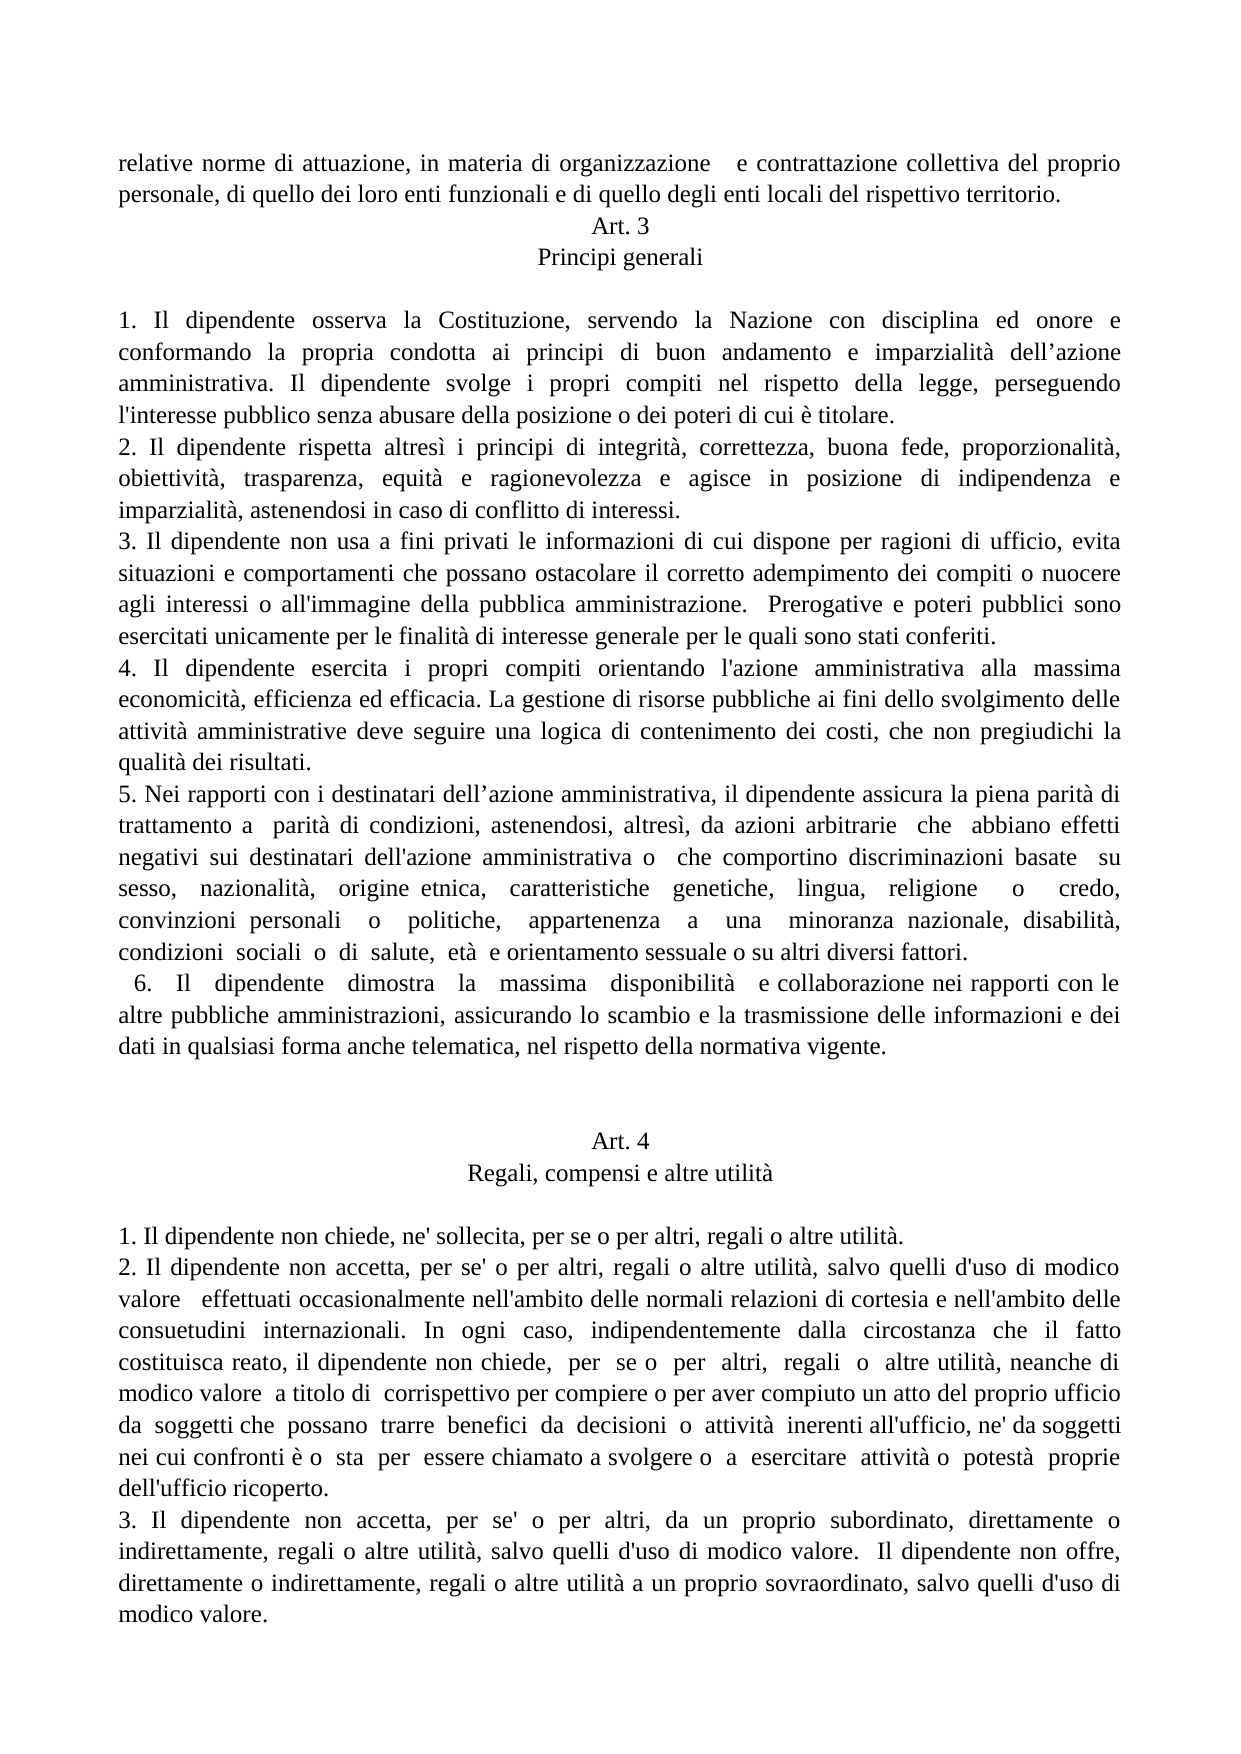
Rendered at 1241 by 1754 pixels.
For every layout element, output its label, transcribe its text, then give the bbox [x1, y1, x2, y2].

text 1. Il dipendente non chiede, ne' sollecita, per se o per altri, regali o altre utilità. [118, 1221, 1122, 1249]
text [118, 148, 1122, 208]
text 4. Il dipendente esercita i propri compiti orientando l'azione amministrativa alla massima economicità, efficienza ed efficacia. La gestione di risorse pubbliche ai fini dello svolgimento delle attività amministrative deve seguire una logica di contenimento dei costi, che non pregiudichi la qualità dei risultati. [118, 653, 1122, 776]
text 5. Nei rapporti con i destinatari dell’azione amministrativa, il dipendente assicura la piena parità di trattamento a parità di condizioni, astenendosi, altresì, da azioni arbitrarie che abbiano effetti negativi sui destinatari dell'azione amministrativa o che comportino discriminazioni basate su sesso, nazionalità, origine etnica, caratteristiche genetiche, lingua, religione o credo, convinzioni personali o politiche, appartenenza a una minoranza nazionale, disabilità, condizioni sociali o di salute, età e orientamento sessuale o su altri diversi fattori. [118, 779, 1122, 965]
text Art. 4 [118, 1126, 1122, 1155]
text Regali, compensi e altre utilità [118, 1158, 1122, 1186]
text 3. Il dipendente non accetta, per se' o per altri, da un proprio subordinato, direttamente o indirettamente, regali o altre utilità, salvo quelli d'uso di modico valore. Il dipendente non offre, direttamente o indirettamente, regali o altre utilità a un proprio sovraordinato, salvo quelli d'uso di modico valore. [118, 1505, 1122, 1628]
text 1. Il dipendente osserva la Costituzione, servendo la Nazione con disciplina ed onore e conformando la propria condotta ai principi di buon andamento e imparzialità dell’azione amministrativa. Il dipendente svolge i propri compiti nel rispetto della legge, perseguendo l'interesse pubblico senza abusare della posizione o dei poteri di cui è titolare. [118, 305, 1122, 429]
text 2. Il dipendente rispetta altresì i principi di integrità, correttezza, buona fede, proporzionalità, obiettività, trasparenza, equità e ragionevolezza e agisce in posizione di indipendenza e imparzialità, astenendosi in caso di conflitto di interessi. [118, 432, 1122, 523]
text Principi generali [118, 242, 1122, 271]
text 6. Il dipendente dimostra la massima disponibilità e collaborazione nei rapporti con le altre pubbliche amministrazioni, assicurando lo scambio e la trasmissione delle informazioni e dei dati in qualsiasi forma anche telematica, nel rispetto della normativa vigente. [118, 968, 1122, 1060]
text Art. 3 [118, 211, 1122, 239]
text 3. Il dipendente non usa a fini privati le informazioni di cui dispone per ragioni di ufficio, evita situazioni e comportamenti che possano ostacolare il corretto adempimento dei compiti o nuocere agli interessi o all'immagine della pubblica amministrazione. Prerogative e poteri pubblici sono esercitati unicamente per le finalità di interesse generale per le quali sono stati conferiti. [118, 526, 1122, 650]
text 2. Il dipendente non accetta, per se' o per altri, regali o altre utilità, salvo quelli d'uso di modico valore effettuati occasionalmente nell'ambito delle normali relazioni di cortesia e nell'ambito delle consuetudini internazionali. In ogni caso, indipendentemente dalla circostanza che il fatto costituisca reato, il dipendente non chiede, per se o per altri, regali o altre utilità, neanche di modico valore a titolo di corrispettivo per compiere o per aver compiuto un atto del proprio ufficio da soggetti che possano trarre benefici da decisioni o attività inerenti all'ufficio, ne' da soggetti nei cui confronti è o sta per essere chiamato a svolgere o a esercitare attività o potestà proprie dell'ufficio ricoperto. [118, 1252, 1122, 1502]
